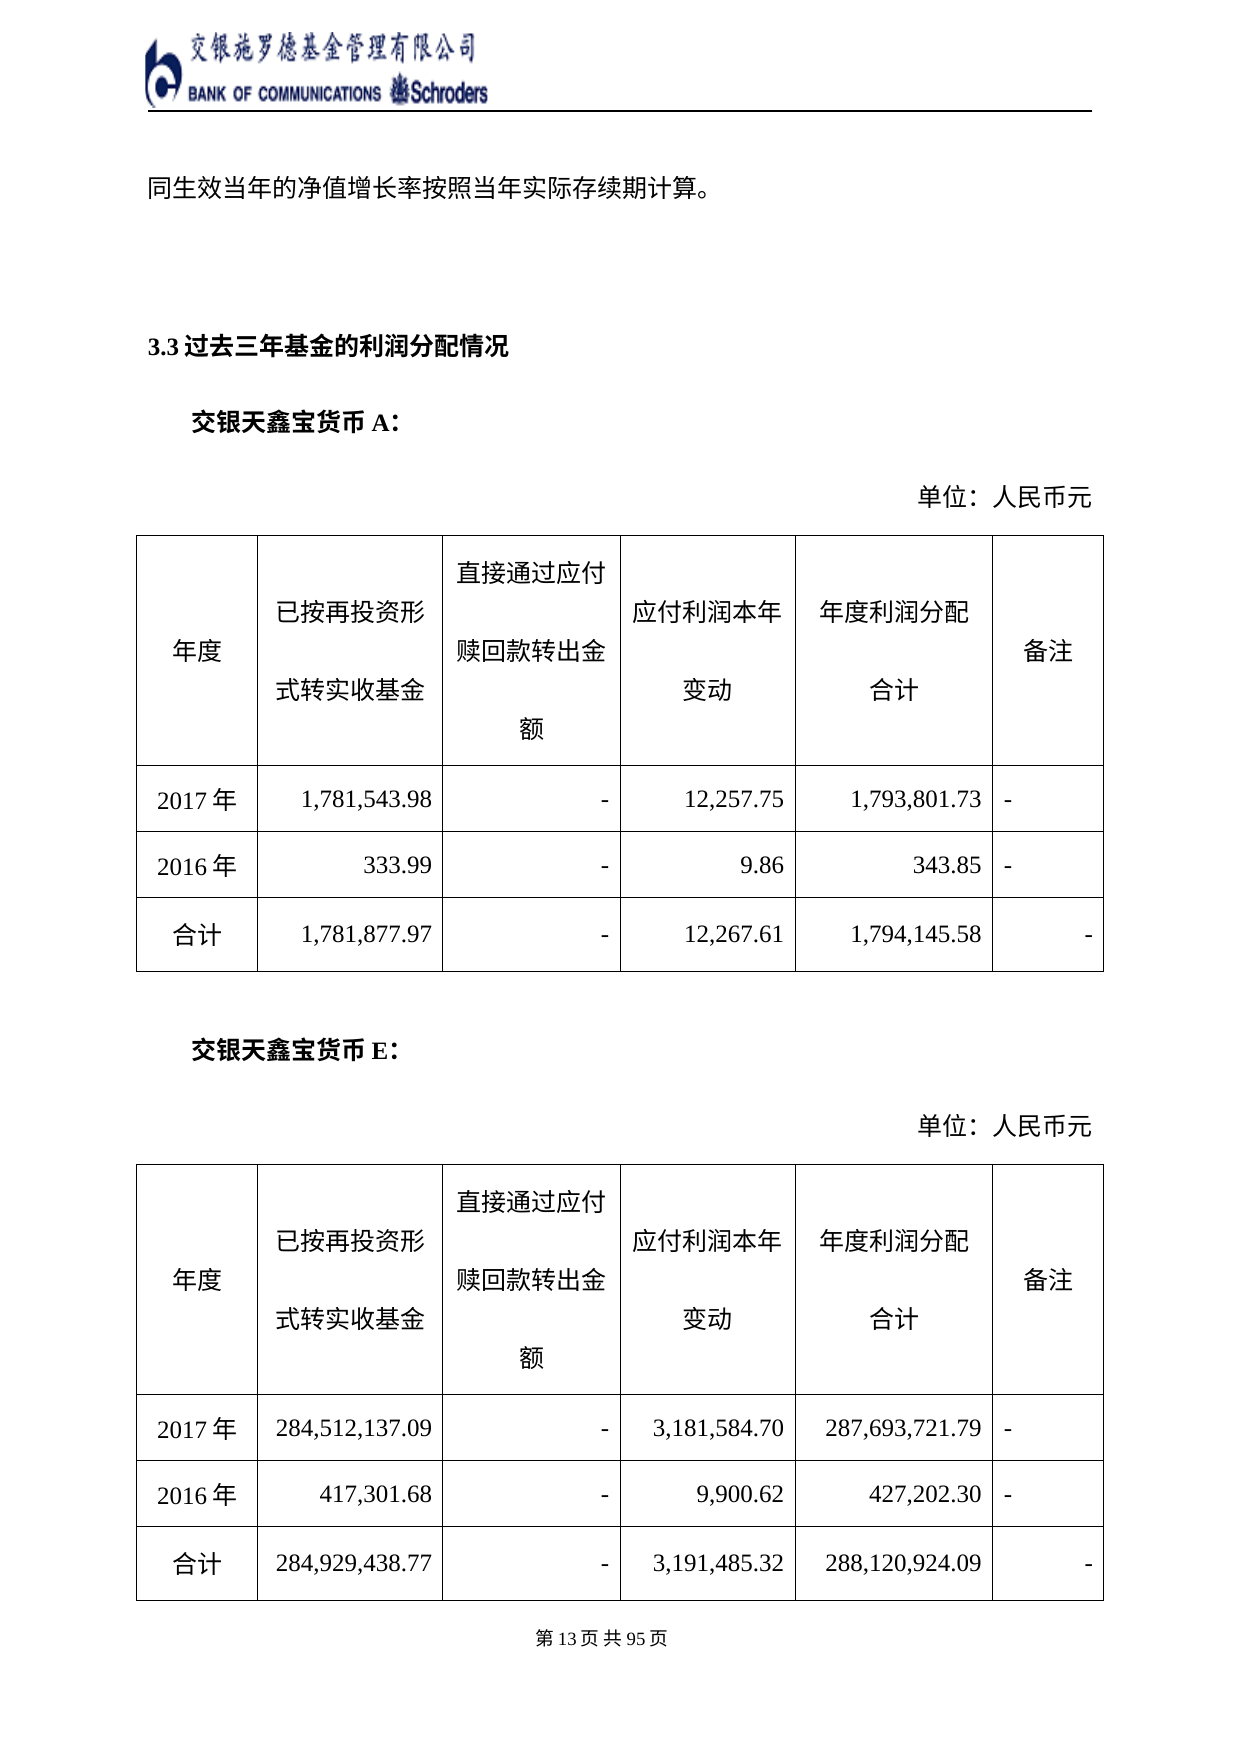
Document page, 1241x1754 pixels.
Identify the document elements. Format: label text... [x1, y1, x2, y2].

table_cell - [993, 1527, 1103, 1600]
picture [145, 32, 488, 108]
table_cell 12,267.61 [621, 898, 795, 971]
table_header 应付利润本年变动 [621, 536, 795, 765]
table_header 备注 [993, 1165, 1103, 1394]
table_header 已按再投资形式转实收基金 [258, 1165, 442, 1394]
table_cell 333.99 [258, 832, 442, 897]
table_cell 1,794,145.58 [796, 898, 992, 971]
table_cell 1,781,877.97 [258, 898, 442, 971]
table_cell 2017年 [137, 1395, 257, 1460]
table_cell 417,301.68 [258, 1461, 442, 1526]
table_cell - [993, 832, 1103, 897]
table_cell 3,181,584.70 [621, 1395, 795, 1460]
table_cell - [443, 1461, 620, 1526]
table_cell 287,693,721.79 [796, 1395, 992, 1460]
table_cell - [443, 832, 620, 897]
table_header 备注 [993, 536, 1103, 765]
table_cell 1,793,801.73 [796, 766, 992, 831]
table_cell 9.86 [621, 832, 795, 897]
table_cell - [993, 1461, 1103, 1526]
table_cell - [993, 898, 1103, 971]
table_cell 合计 [137, 1527, 257, 1600]
table_cell 1,781,543.98 [258, 766, 442, 831]
table_cell 12,257.75 [621, 766, 795, 831]
table_cell 288,120,924.09 [796, 1527, 992, 1600]
table_cell 343.85 [796, 832, 992, 897]
text 交银天鑫宝货币A： [148, 388, 1092, 453]
table_cell 3,191,485.32 [621, 1527, 795, 1600]
table_cell - [443, 898, 620, 971]
table_cell 2016年 [137, 832, 257, 897]
table_cell 2016年 [137, 1461, 257, 1526]
text 交银天鑫宝货币E： [148, 1016, 1092, 1081]
subtitle 3.3过去三年基金的利润分配情况 [148, 312, 1092, 377]
table_cell - [443, 1395, 620, 1460]
table_cell 427,202.30 [796, 1461, 992, 1526]
table_cell 284,929,438.77 [258, 1527, 442, 1600]
table_cell 284,512,137.09 [258, 1395, 442, 1460]
text 单位：人民币元 [149, 463, 1092, 528]
table_cell 合计 [137, 898, 257, 971]
table_header 直接通过应付赎回款转出金额 [443, 536, 620, 765]
table_cell 2017年 [137, 766, 257, 831]
table_cell - [993, 766, 1103, 831]
table_cell - [443, 1527, 620, 1600]
table_cell - [443, 766, 620, 831]
table_header 应付利润本年变动 [621, 1165, 795, 1394]
table_cell 9,900.62 [621, 1461, 795, 1526]
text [148, 154, 1092, 219]
text 单位：人民币元 [149, 1092, 1092, 1157]
table_cell - [993, 1395, 1103, 1460]
table_header 直接通过应付赎回款转出金额 [443, 1165, 620, 1394]
table_header 已按再投资形式转实收基金 [258, 536, 442, 765]
table_header 年度 [137, 536, 257, 765]
table_header 年度 [137, 1165, 257, 1394]
table_header 年度利润分配合计 [796, 536, 992, 765]
table_header 年度利润分配合计 [796, 1165, 992, 1394]
